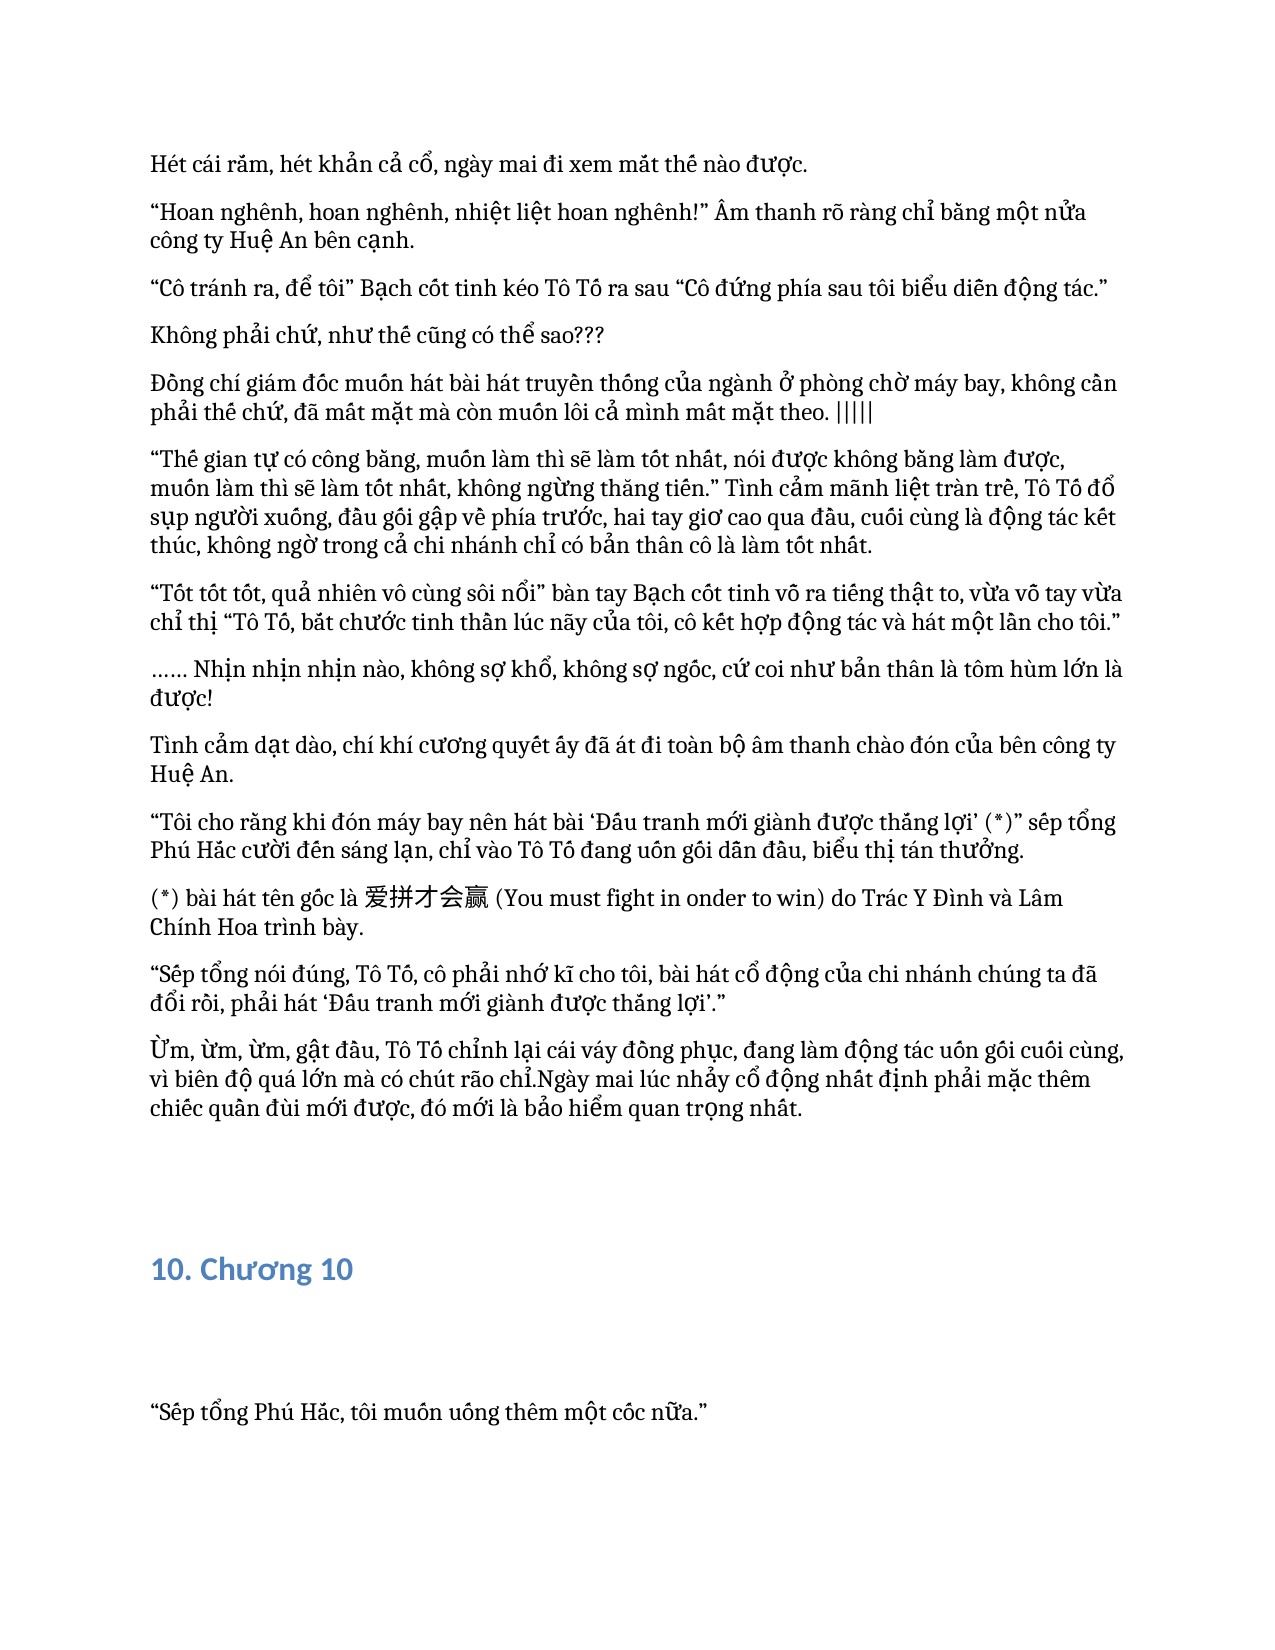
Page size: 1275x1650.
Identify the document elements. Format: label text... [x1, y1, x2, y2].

subtitle 10. Chương 10 [150, 1248, 1125, 1289]
text Hét cái rắm, hét khản cả cổ, ngày mai đi xem mắt thế nào được. [150, 150, 1125, 179]
text “Cô tránh ra, để tôi” Bạch cốt tinh kéo Tô Tố ra sau “Cô đứng phía sau tôi biểu diễn động tác.” [150, 274, 1125, 302]
text “Thế gian tự có công bằng, muốn làm thì sẽ làm tốt nhất, nói được không bằng làm được, muốn làm thì sẽ làm tốt nhất, không ngừng thăng tiến.” Tình cảm mãnh liệt tràn trề, Tô Tố đổ sụp người xuống, đầu gối gập về phía trước, hai tay giơ cao qua đầu, cuối cùng là động tác kết thúc, không ngờ trong cả chi nhánh chỉ có bản thân cô là làm tốt nhất. [150, 445, 1125, 560]
text “Tôi cho rằng khi đón máy bay nên hát bài ‘Đấu tranh mới giành được thắng lợi’ (*)” sếp tổng Phú Hắc cười đến sáng lạn, chỉ vào Tô Tố đang uốn gối dẫn đầu, biểu thị tán thưởng. [150, 807, 1125, 865]
text Không phải chứ, như thế cũng có thể sao??? [150, 321, 1125, 350]
text “Hoan nghênh, hoan nghênh, nhiệt liệt hoan nghênh!” Âm thanh rõ ràng chỉ bằng một nửa công ty Huệ An bên cạnh. [150, 197, 1125, 255]
text (*) bài hát tên gốc là 爱拼才会赢 (You must fight in onder to win) do Trác Y Đình và Lâm Chính Hoa trình bày. [150, 884, 1125, 941]
text …… Nhịn nhịn nhịn nào, không sợ khổ, không sợ ngốc, cứ coi như bản thân là tôm hùm lớn là được! [150, 655, 1125, 712]
text Tình cảm dạt dào, chí khí cương quyết ấy đã át đi toàn bộ âm thanh chào đón của bên công ty Huệ An. [150, 731, 1125, 789]
text Đồng chí giám đốc muốn hát bài hát truyền thống của ngành ở phòng chờ máy bay, không cần phải thế chứ, đã mất mặt mà còn muốn lôi cả mình mất mặt theo. ||||| [150, 369, 1125, 426]
text “Sếp tổng Phú Hắc, tôi muốn uống thêm một cốc nữa.” [150, 1398, 1125, 1427]
text Ừm, ừm, ừm, gật đầu, Tô Tố chỉnh lại cái váy đồng phục, đang làm động tác uốn gối cuối cùng, vì biên độ quá lớn mà có chút rão chỉ.Ngày mai lúc nhảy cổ động nhất định phải mặc thêm chiếc quần đùi mới được, đó mới là bảo hiểm quan trọng nhất. [150, 1036, 1125, 1122]
text “Sếp tổng nói đúng, Tô Tố, cô phải nhớ kĩ cho tôi, bài hát cổ động của chi nhánh chúng ta đã đổi rồi, phải hát ‘Đấu tranh mới giành được thắng lợi’.” [150, 960, 1125, 1017]
text “Tốt tốt tốt, quả nhiên vô cùng sôi nổi” bàn tay Bạch cốt tinh vỗ ra tiếng thật to, vừa vỗ tay vừa chỉ thị “Tô Tố, bắt chước tinh thần lúc nãy của tôi, cô kết hợp động tác và hát một lần cho tôi.” [150, 579, 1125, 636]
